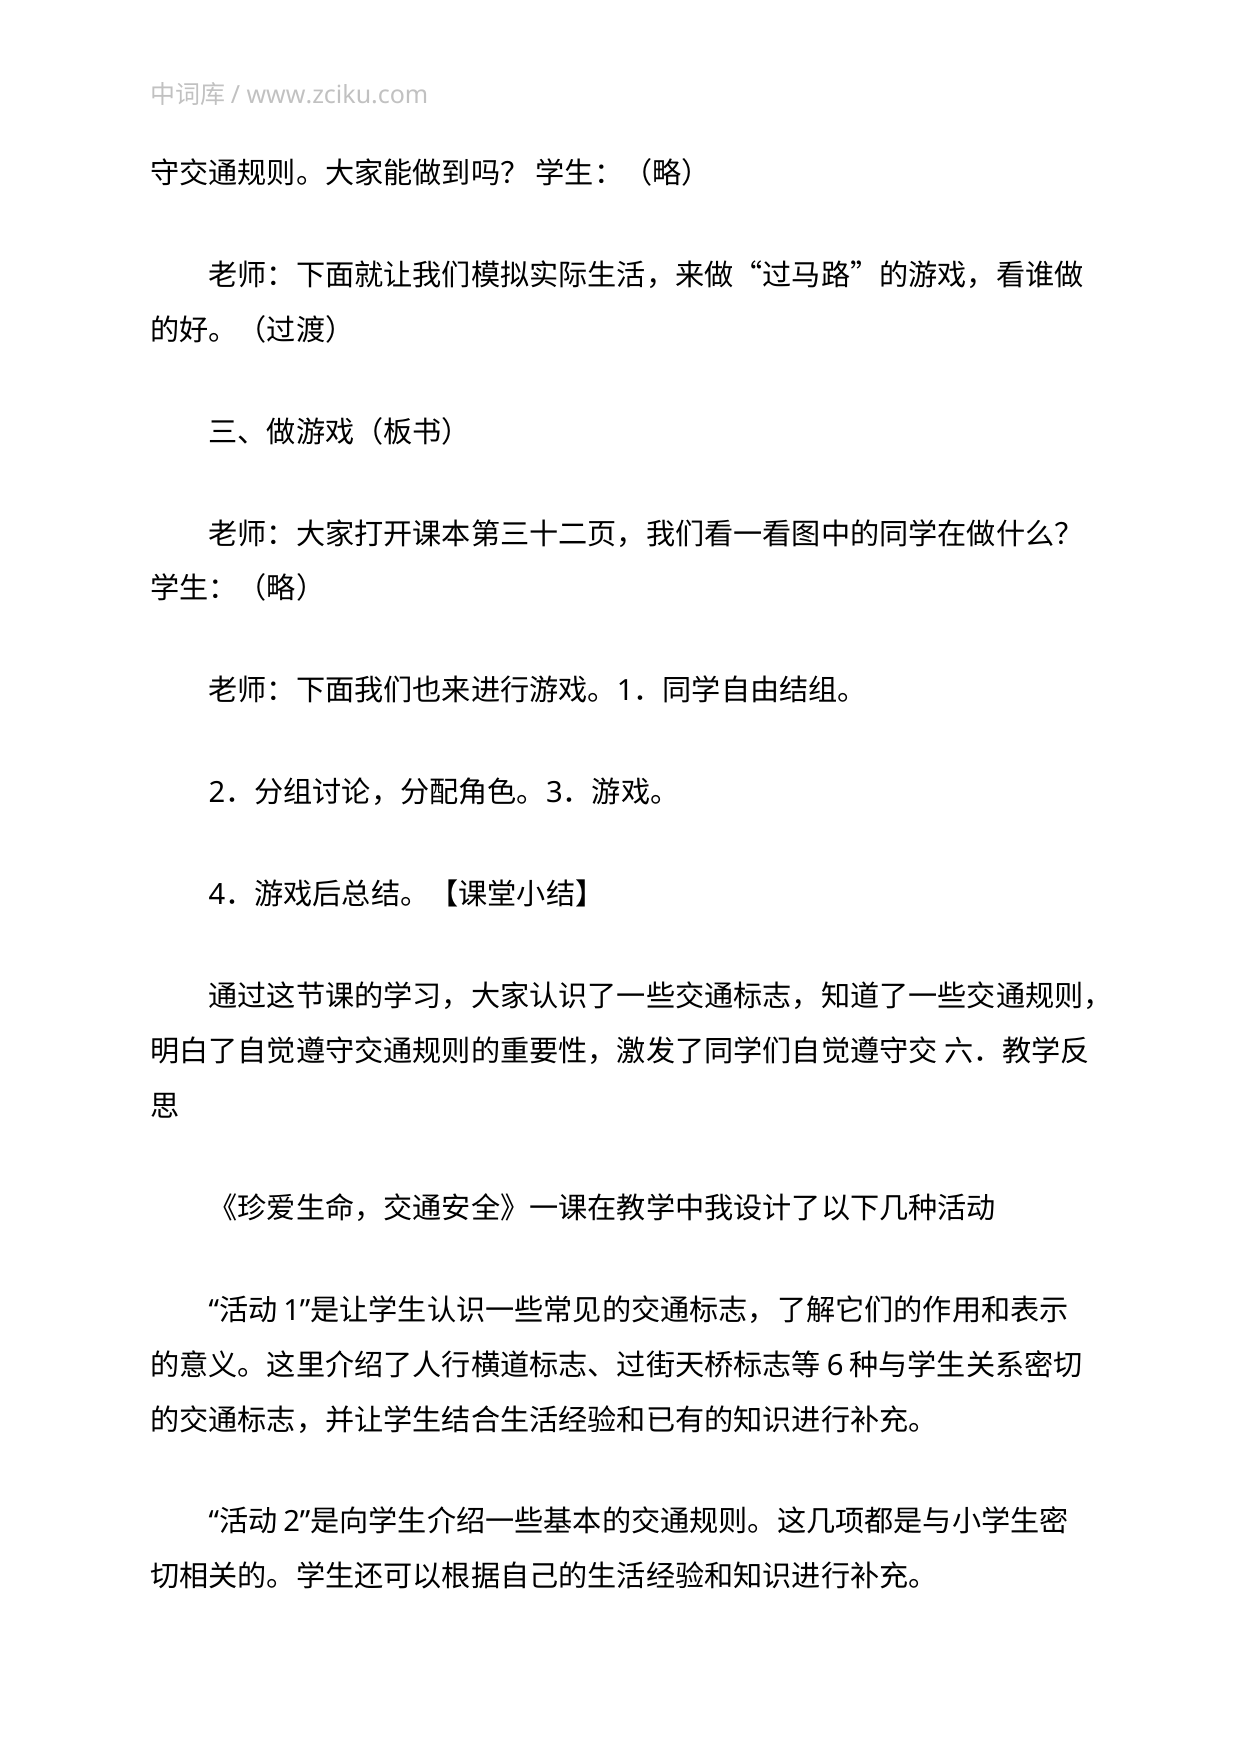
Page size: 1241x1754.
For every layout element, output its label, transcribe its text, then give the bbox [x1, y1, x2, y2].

text 老师：大家打开课本第三十二页，我们看一看图中的同学在做什么？ 学生：（略） [150, 510, 1090, 607]
text “活动2”是向学生介绍一些基本的交通规则。这几项都是与小学生密切相关的。学生还可以根据自己的生活经验和知识进行补充。 [150, 1498, 1090, 1595]
text “活动1”是让学生认识一些常见的交通标志，了解它们的作用和表示的意义。这里介绍了人行横道标志、过街天桥标志等6种与学生关系密切的交通标志，并让学生结合生活经验和已有的知识进行补充。 [150, 1286, 1090, 1438]
text 4．游戏后总结。【课堂小结】 [150, 871, 1090, 913]
text 老师：下面我们也来进行游戏。1．同学自由结组。 [150, 667, 1090, 709]
text 《珍爱生命，交通安全》一课在教学中我设计了以下几种活动 [150, 1184, 1090, 1227]
text 老师：下面就让我们模拟实际生活，来做“过马路”的游戏，看谁做的好。（过渡） [150, 252, 1090, 349]
text 通过这节课的学习，大家认识了一些交通标志，知道了一些交通规则，明白了自觉遵守交通规则的重要性，激发了同学们自觉遵守交 六．教学反思 [150, 973, 1090, 1125]
text 2．分组讨论，分配角色。3．游戏。 [150, 769, 1090, 811]
text 三、做游戏（板书） [150, 408, 1090, 451]
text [150, 150, 1090, 192]
